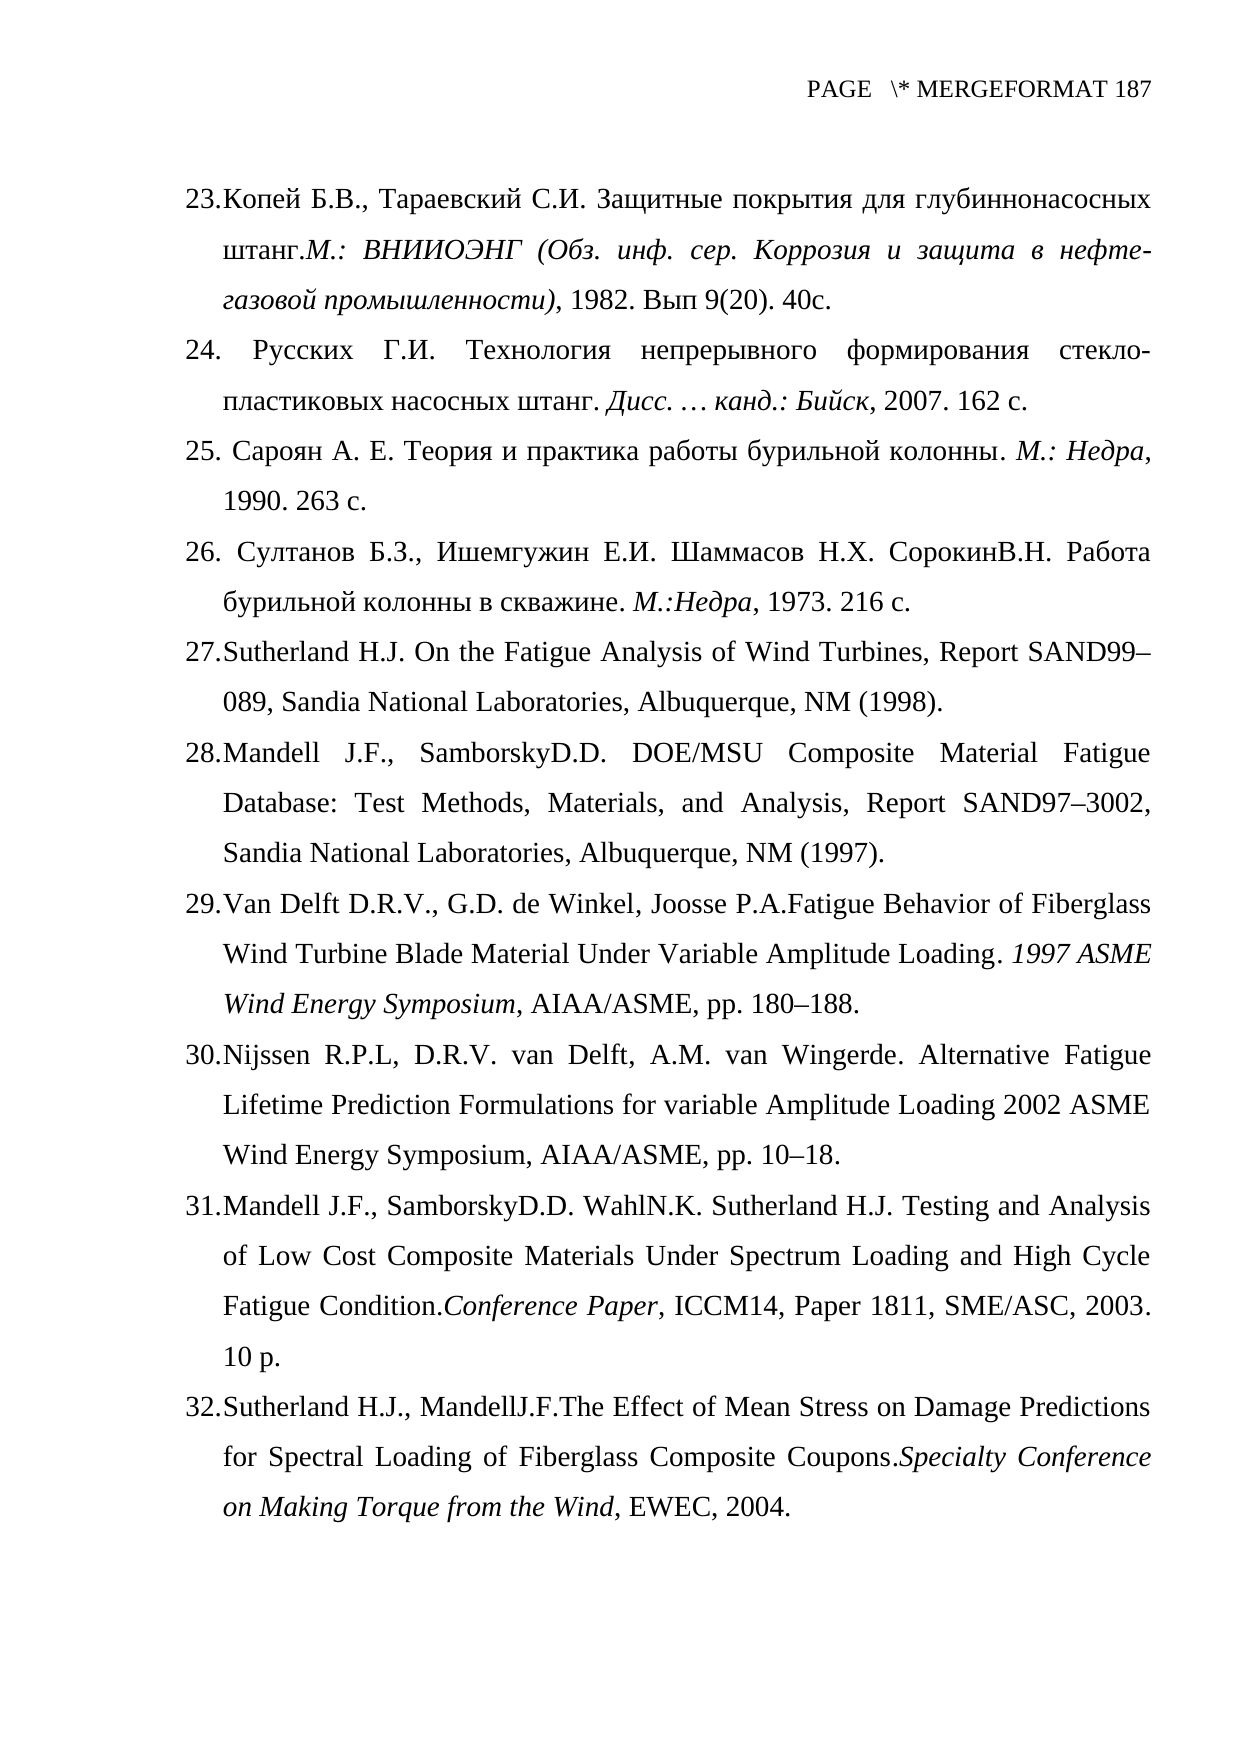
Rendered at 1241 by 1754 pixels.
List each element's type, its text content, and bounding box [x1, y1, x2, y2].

list Sutherland H.J., MandellJ.F.The Effect of Mean Stress on Damage Predictions for Spectral Loading of Fiberglass Composite Coupons.Specialty Conference on Making Torque from the Wind, EWEC, 2004. [185, 1389, 1152, 1523]
list Копей Б.В., Тараевский С.И. Защитные покрытия для глубиннонасосных штанг.М.: ВНИИОЭНГ (Обз. инф. сер. Коррозия и защита в нефте-газовой промышленности), 1982. Вып 9(20). 40с. [185, 181, 1152, 316]
list Mandell J.F., SamborskyD.D. DOE/MSU Composite Material Fatigue Database: Test Methods, Materials, and Analysis, Report SAND97–3002, Sandia National Laboratories, Albuquerque, NM (1997). [185, 735, 1152, 869]
list Van Delft D.R.V., G.D. de Winkel, Joosse P.A.Fatigue Behavior of Fiberglass Wind Turbine Blade Material Under Variable Amplitude Loading. 1997 ASME Wind Energy Symposium, AIAA/ASME, pp. 180–188. [185, 886, 1152, 1020]
list Nijssen R.P.L, D.R.V. van Delft, A.M. van Wingerde. Alternative Fatigue Lifetime Prediction Formulations for variable Amplitude Loading 2002 ASME Wind Energy Symposium, AIAA/ASME, pp. 10–18. [185, 1037, 1152, 1171]
list Mandell J.F., SamborskyD.D. WahlN.K. Sutherland H.J. Testing and Analysis of Low Cost Composite Materials Under Spectrum Loading and High Cycle Fatigue Condition.Conference Paper, ICCM14, Paper 1811, SME/ASC, 2003. 10 p. [185, 1188, 1152, 1372]
list Сароян А. Е. Теория и практика работы бурильной колонны. М.: Недра, 1990. 263 с. [185, 433, 1152, 517]
list Sutherland H.J. On the Fatigue Analysis of Wind Turbines, Report SAND99–089, Sandia National Laboratories, Albuquerque, NM (1998). [185, 634, 1152, 718]
list Султанов Б.З., Ишемгужин Е.И. Шаммасов Н.Х. СорокинВ.Н. Работа бурильной колонны в скважине. М.:Недра, 1973. 216 с. [185, 534, 1152, 617]
list Русских Г.И. Технология непрерывного формирования стекло-пластиковых насосных штанг. Дисс. … канд.: Бийск, 2007. 162 с. [185, 332, 1152, 416]
